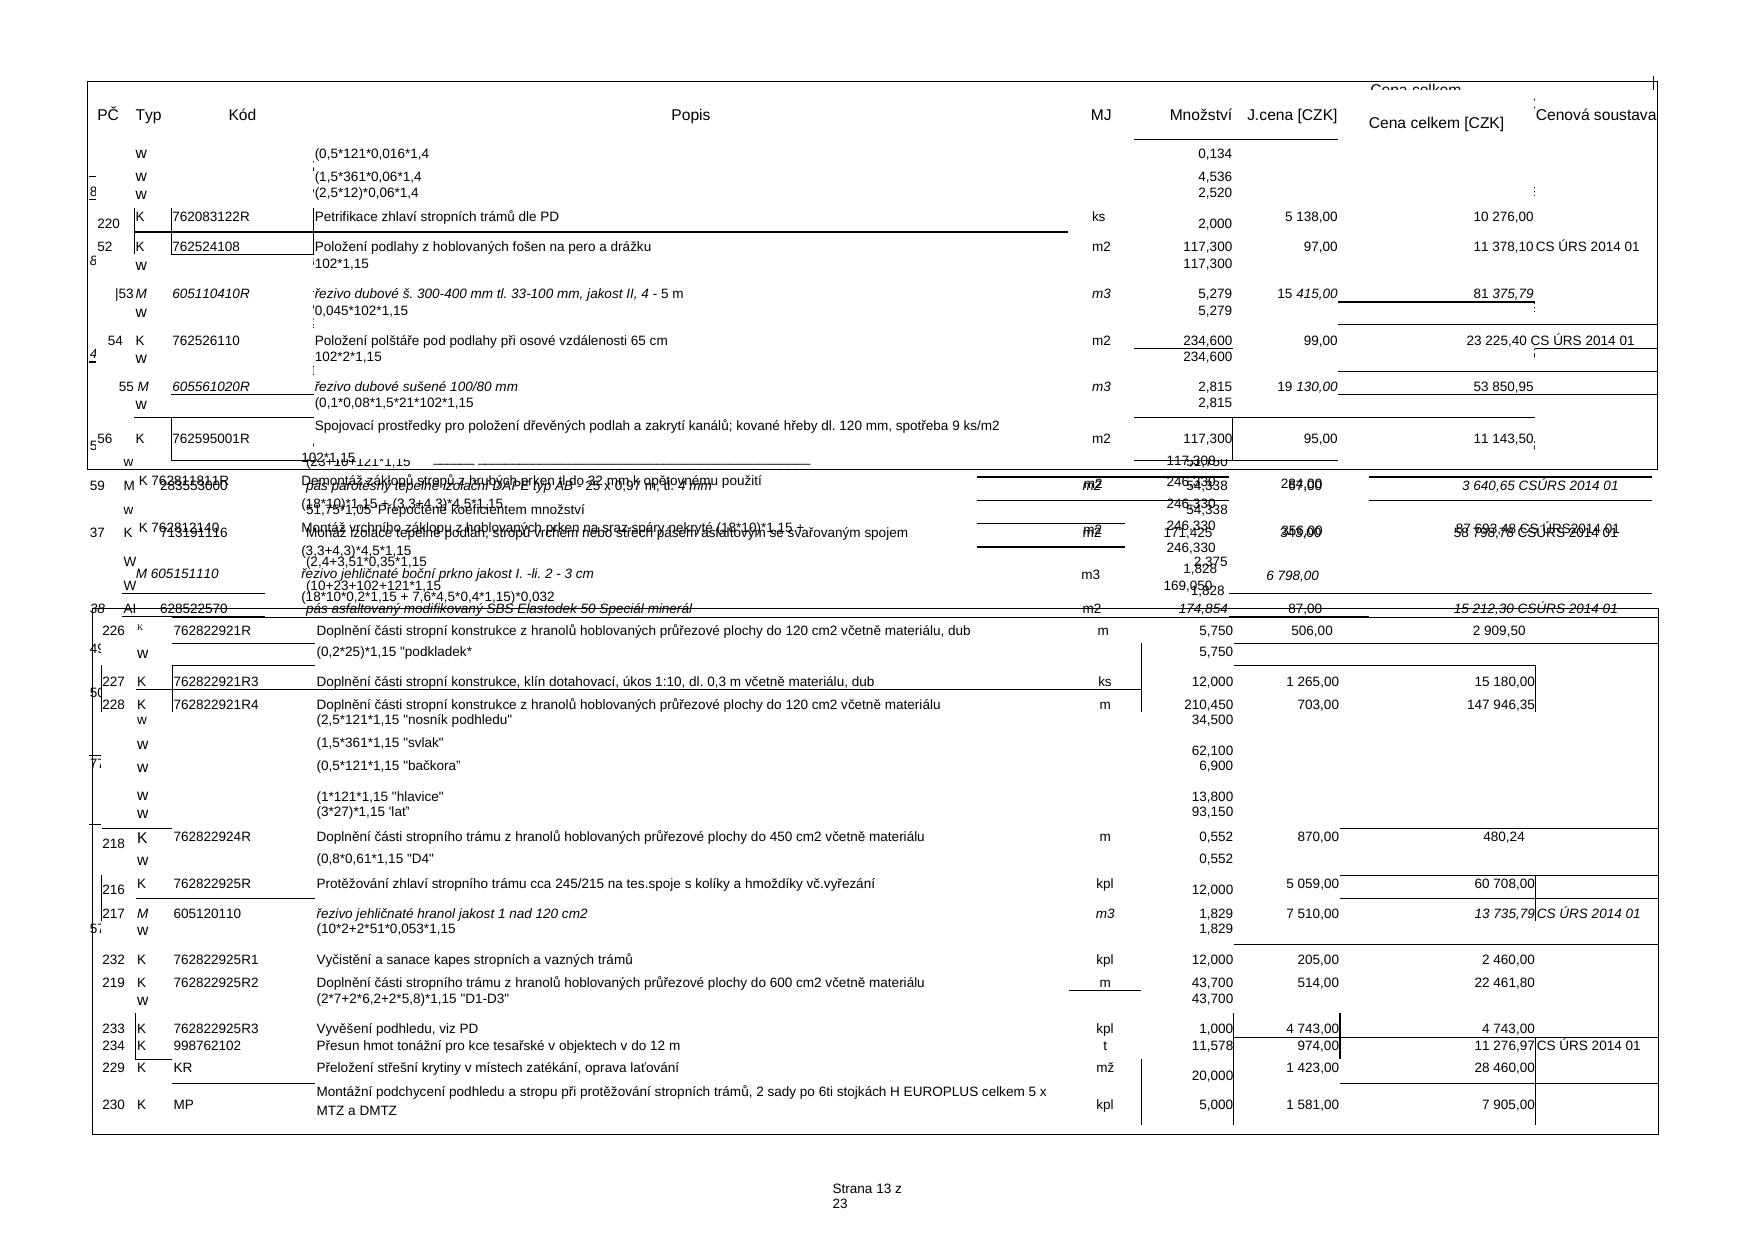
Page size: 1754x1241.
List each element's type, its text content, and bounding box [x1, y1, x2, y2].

text m2 [1083, 521, 1108, 537]
text řezivo jehličnaté boční prkno jakost I. -li. 2 - 3 cm [301, 566, 822, 581]
text 87 693,48 CS ÚRS2014 01 [1456, 520, 1631, 536]
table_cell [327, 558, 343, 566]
text 284,00 [1281, 476, 1331, 491]
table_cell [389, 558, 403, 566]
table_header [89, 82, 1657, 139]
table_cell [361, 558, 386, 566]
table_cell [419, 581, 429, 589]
text M 605151110 [136, 565, 238, 581]
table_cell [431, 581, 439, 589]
text K 762811811R [138, 473, 246, 488]
text 246,330 [1166, 474, 1224, 489]
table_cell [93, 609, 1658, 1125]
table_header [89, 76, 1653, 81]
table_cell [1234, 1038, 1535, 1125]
text (18*10*0,2*1,15 + 7,6*4,5*0,4*1,15)*0,032 [301, 589, 822, 605]
text 246,330 [1166, 518, 1224, 533]
text 246,330 [1166, 539, 1224, 555]
text 6 798,00 [1266, 568, 1328, 583]
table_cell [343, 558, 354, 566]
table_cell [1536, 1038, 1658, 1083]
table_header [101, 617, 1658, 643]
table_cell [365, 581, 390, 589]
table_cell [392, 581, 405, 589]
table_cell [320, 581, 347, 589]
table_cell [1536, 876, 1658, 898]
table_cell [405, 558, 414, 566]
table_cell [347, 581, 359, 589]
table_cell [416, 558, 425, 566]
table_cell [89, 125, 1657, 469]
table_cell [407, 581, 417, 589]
text Demontáž záklopů stropů z hrubých prken tl do 32 mm k opětovnému použití (18*10)*1,15 + (3,3+4,3)*4,5*1,15 [301, 473, 822, 512]
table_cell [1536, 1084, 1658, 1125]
text K 762812140 [138, 520, 237, 535]
text 102*1,15 [301, 450, 822, 465]
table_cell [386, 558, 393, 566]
text 1,828 [1166, 561, 1224, 577]
text Montáž vrchního záklopu z hoblovaných prken na sraz spáry nekryté (18*10)*1,15 + (3,3+4,3)*4,5*1,15 [301, 519, 822, 558]
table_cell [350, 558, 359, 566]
text 1,828 [1166, 583, 1224, 598]
text 356,00 [1281, 522, 1331, 538]
text m3 [1081, 567, 1107, 582]
text m2 [1083, 475, 1108, 491]
text 246,330 [1166, 496, 1224, 511]
text 117,300 [1166, 452, 1224, 468]
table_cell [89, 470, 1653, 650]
